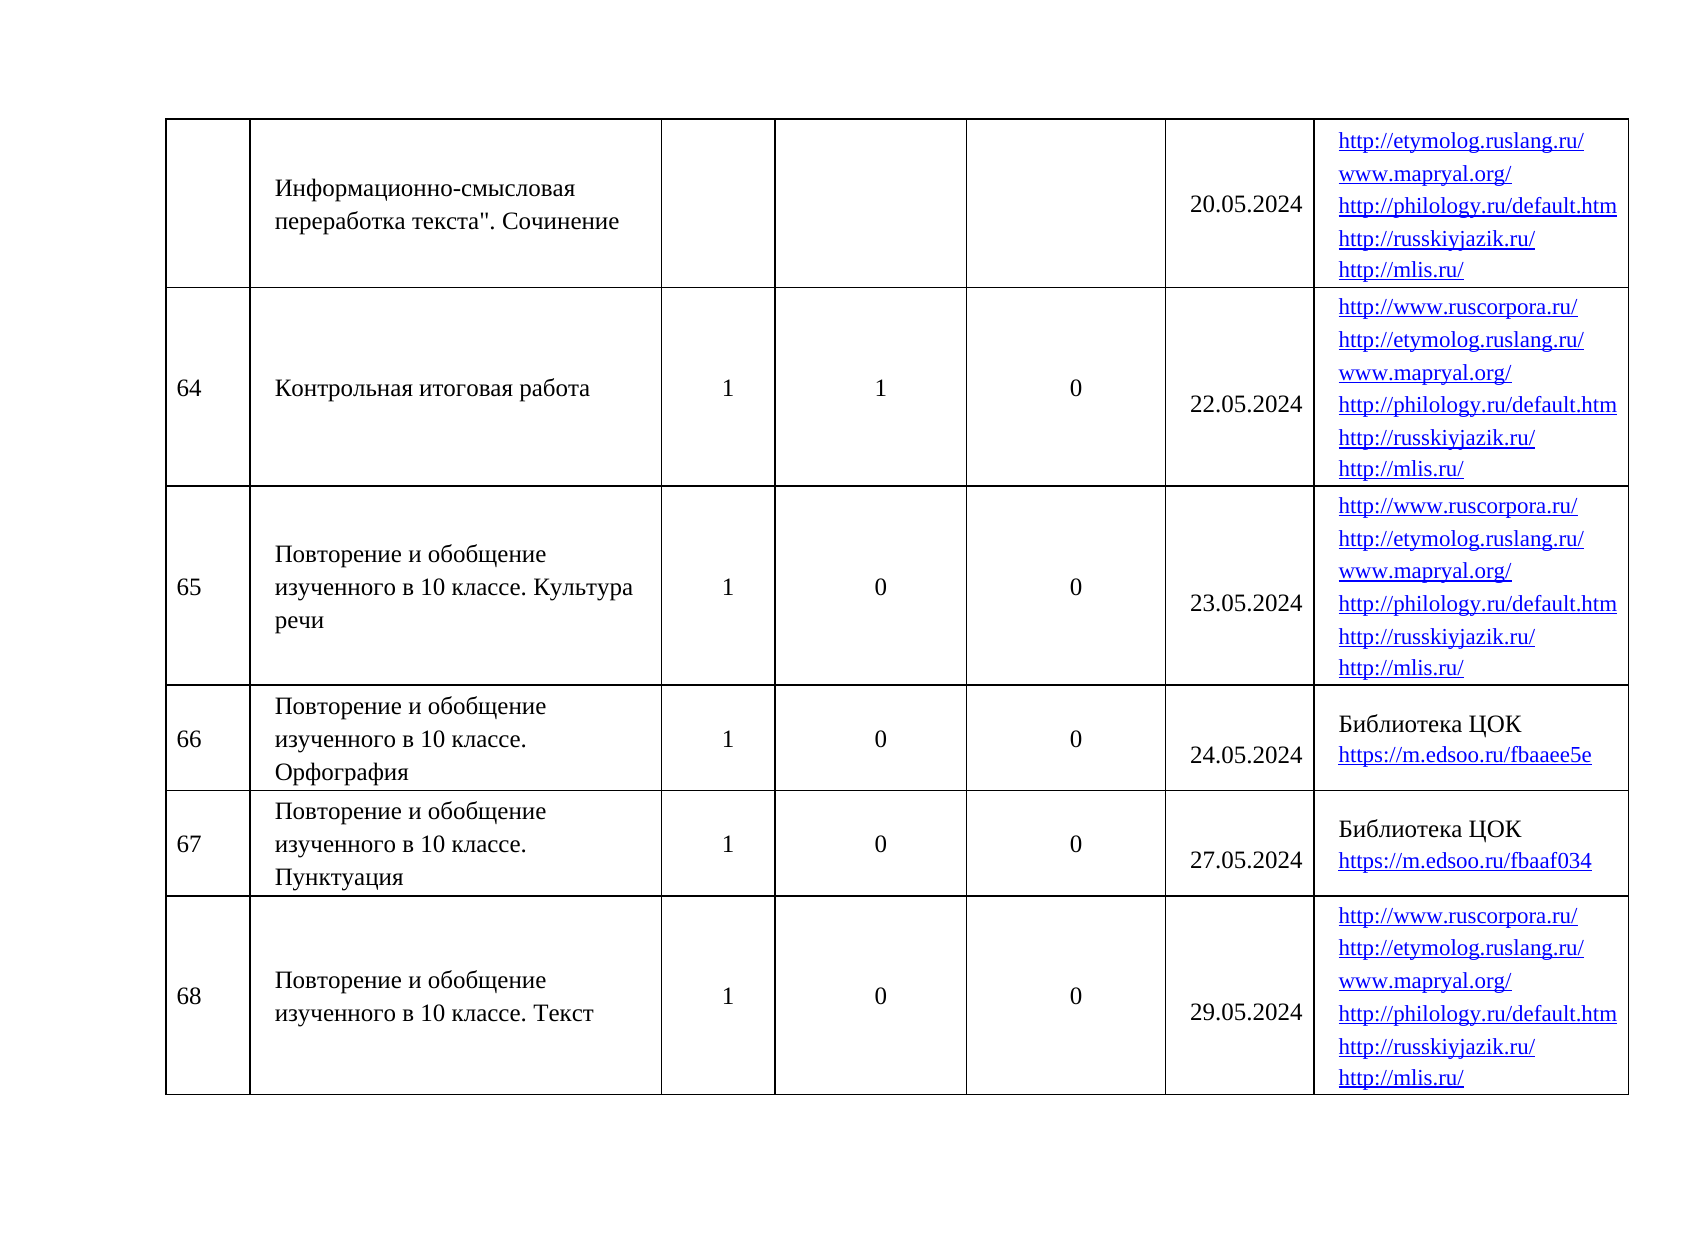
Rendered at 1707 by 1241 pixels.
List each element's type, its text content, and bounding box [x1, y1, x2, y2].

table_cell 1 [662, 487, 774, 684]
table_cell http://www.ruscorpora.ru/ http://etymolog.ruslang.ru/ www.mapryal.org/ http://philology.ru/default.htm http://russkiyjazik.ru/ http://mlis.ru/ [1315, 288, 1628, 485]
table_cell 0 [967, 897, 1165, 1094]
table_cell 0 [967, 120, 1165, 286]
table_cell 27.05.2024 [1166, 791, 1313, 895]
table_cell Повторение и обобщение изученного в 10 классе. Культура речи [251, 487, 661, 684]
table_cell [1315, 120, 1628, 286]
table_cell 1 [776, 120, 966, 286]
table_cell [251, 120, 661, 286]
table_cell http://www.ruscorpora.ru/ http://etymolog.ruslang.ru/ www.mapryal.org/ http://philology.ru/default.htm http://russkiyjazik.ru/ http://mlis.ru/ [1315, 897, 1628, 1094]
table_cell 0 [776, 487, 966, 684]
table_cell 29.05.2024 [1166, 897, 1313, 1094]
table_cell 0 [967, 791, 1165, 895]
table_cell Повторение и обобщение изученного в 10 классе. Орфография [251, 686, 661, 789]
table_cell 0 [967, 686, 1165, 789]
table_cell Контрольная итоговая работа [251, 288, 661, 485]
table_cell http://www.ruscorpora.ru/ http://etymolog.ruslang.ru/ www.mapryal.org/ http://philology.ru/default.htm http://russkiyjazik.ru/ http://mlis.ru/ [1315, 487, 1628, 684]
table_cell 67 [167, 791, 249, 895]
table_cell 65 [167, 487, 249, 684]
table_cell 1 [662, 288, 774, 485]
table_cell Библиотека ЦОК https://m.edsoo.ru/fbaaf034 [1315, 791, 1628, 895]
table_cell 0 [776, 791, 966, 895]
table_cell 22.05.2024 [1166, 288, 1313, 485]
table_cell 63 [167, 120, 249, 286]
table_cell 0 [776, 686, 966, 789]
table_cell Повторение и обобщение изученного в 10 классе. Текст [251, 897, 661, 1094]
table_cell 64 [167, 288, 249, 485]
table_cell 0 [967, 487, 1165, 684]
table_cell Библиотека ЦОК https://m.edsoo.ru/fbaaee5e [1315, 686, 1628, 789]
table_cell Повторение и обобщение изученного в 10 классе. Пунктуация [251, 791, 661, 895]
table_cell 20.05.2024 [1166, 120, 1313, 286]
table_cell 1 [662, 897, 774, 1094]
table_cell 0 [967, 288, 1165, 485]
table_cell 23.05.2024 [1166, 487, 1313, 684]
table_cell 1 [662, 120, 774, 286]
table_cell 66 [167, 686, 249, 789]
table_cell 1 [776, 288, 966, 485]
table_cell 0 [776, 897, 966, 1094]
table_cell 1 [662, 686, 774, 789]
table_cell 1 [662, 791, 774, 895]
table_cell 68 [167, 897, 249, 1094]
table_cell 24.05.2024 [1166, 686, 1313, 789]
